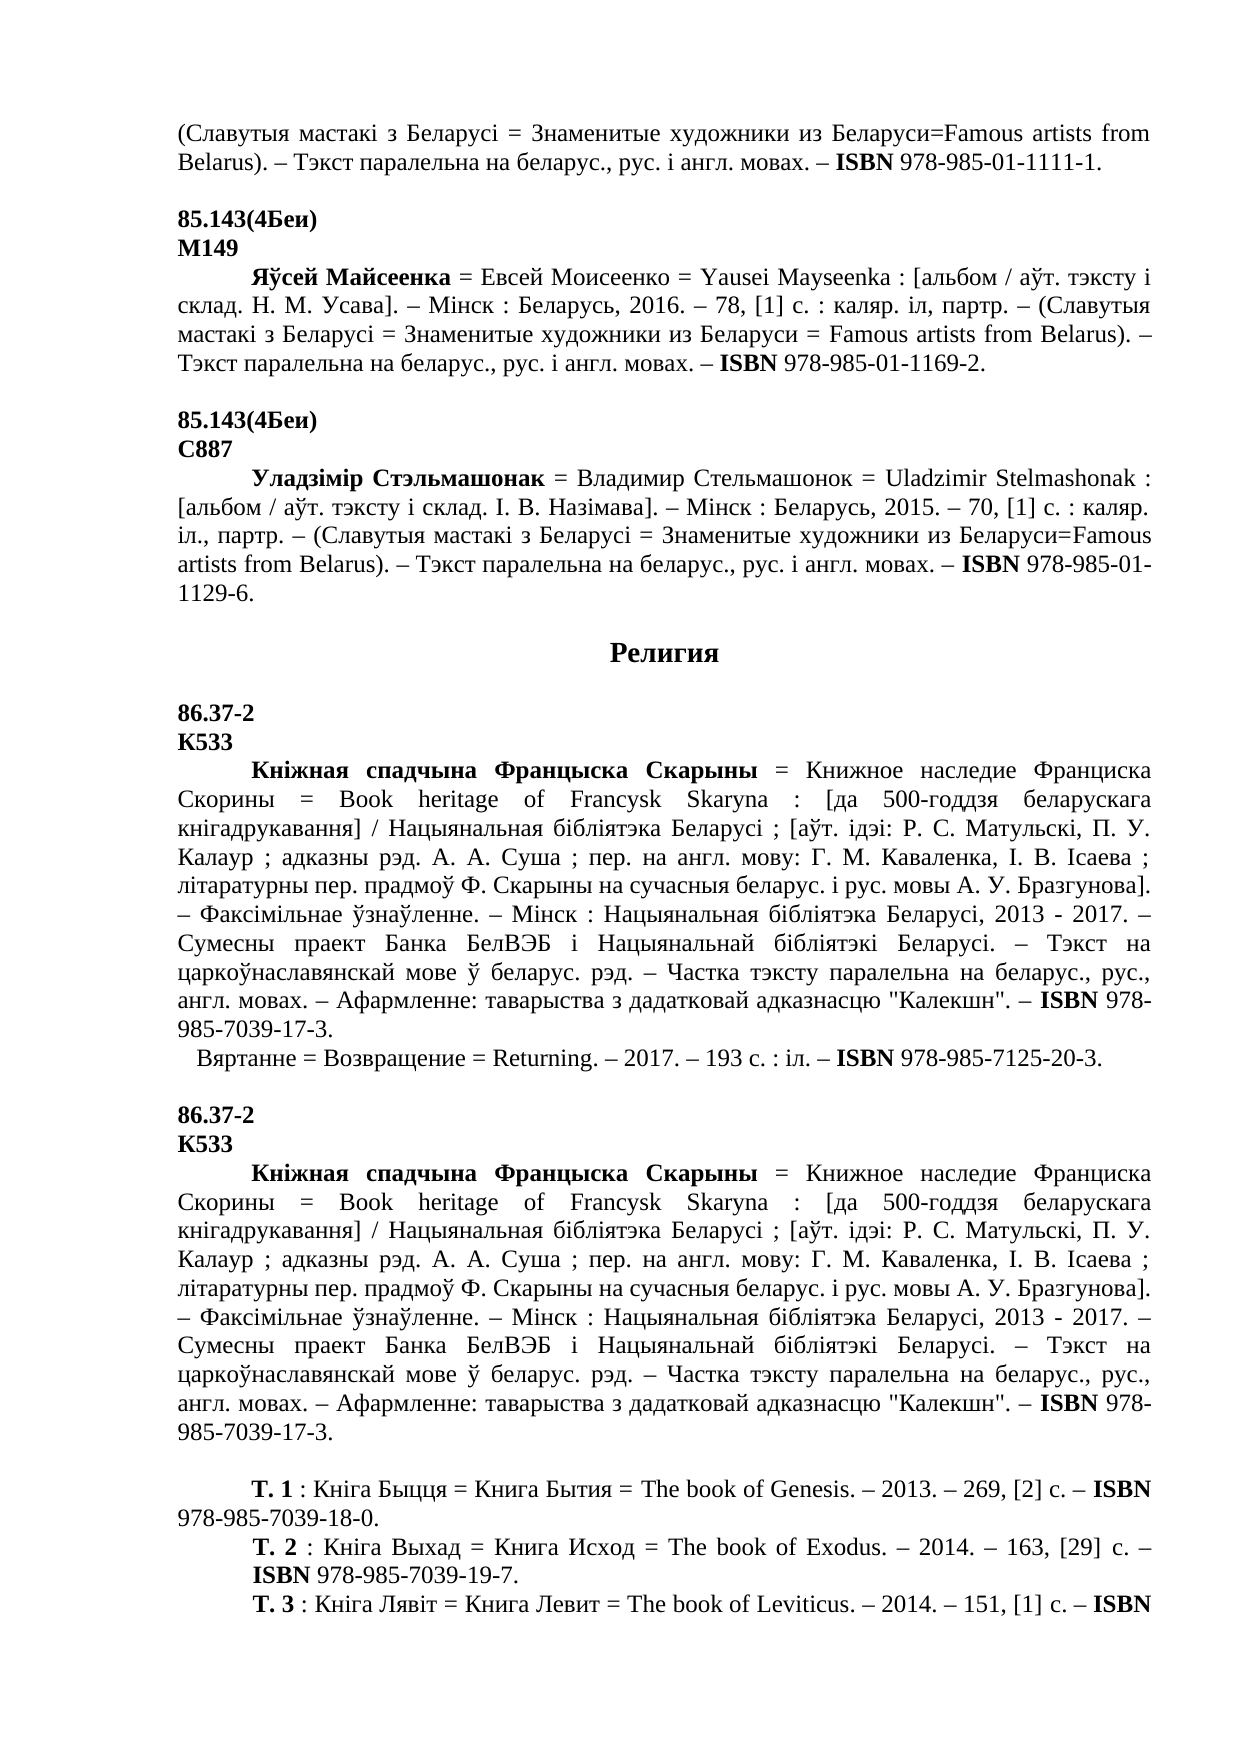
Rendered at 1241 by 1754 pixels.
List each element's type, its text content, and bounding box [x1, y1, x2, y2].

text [177, 118, 1152, 176]
text Т. 2 : Кніга Выхад = Книга Исход = The book of Exodus. – 2014. – 163, [29] с. – ISBN 978-985-7039-19-7. [252, 1532, 1152, 1589]
text М149 [177, 233, 1152, 262]
text К533 [177, 727, 1152, 755]
text Кніжная спадчына Францыска Скарыны = Книжное наследие Франциска Скорины = Book heritage of Francysk Skaryna : [да 500-годдзя беларускага кнігадрукавання] / Нацыянальная бібліятэка Беларусі ; [аўт. ідэі: Р. С. Матульскі, П. У. Калаур ; адказны рэд. А. А. Суша ; пер. на англ. мову: Г. М. Каваленка, І. В. Ісаева ; літаратурны пер. прадмоў Ф. Скарыны на сучасныя беларус. і рус. мовы А. У. Бразгунова]. – Факсімільнае ўзнаўленне. – Мінск : Нацыянальная бібліятэка Беларусі, 2013 - 2017. – Сумесны праект Банка БелВЭБ і Нацыянальнай бібліятэкі Беларусі. – Тэкст на царкоўнаславянскай мове ў беларус. рэд. – Частка тэксту паралельна на беларус., рус., англ. мовах. – Афармленне: таварыства з дадатковай адказнасцю "Калекшн". – ISBN 978-985-7039-17-3. [177, 1158, 1152, 1445]
text Вяртанне = Возвращение = Returning. – 2017. – 193 с. : іл. – ISBN 978-985-7125-20-3. [177, 1043, 1152, 1072]
text 85.143(4Беи) [177, 406, 1152, 434]
text 86.37-2 [177, 698, 1152, 727]
text Т. 1 : Кніга Быцця = Книга Бытия = The book of Genesis. – 2013. – 269, [2] с. – ISBN 978-985-7039-18-0. [177, 1474, 1152, 1532]
text Кніжная спадчына Францыска Скарыны = Книжное наследие Франциска Скорины = Book heritage of Francysk Skaryna : [да 500-годдзя беларускага кнігадрукавання] / Нацыянальная бібліятэка Беларусі ; [аўт. ідэі: Р. С. Матульскі, П. У. Калаур ; адказны рэд. А. А. Суша ; пер. на англ. мову: Г. М. Каваленка, І. В. Ісаева ; літаратурны пер. прадмоў Ф. Скарыны на сучасныя беларус. і рус. мовы А. У. Бразгунова]. – Факсімільнае ўзнаўленне. – Мінск : Нацыянальная бібліятэка Беларусі, 2013 - 2017. – Сумесны праект Банка БелВЭБ і Нацыянальнай бібліятэкі Беларусі. – Тэкст на царкоўнаславянскай мове ў беларус. рэд. – Частка тэксту паралельна на беларус., рус., англ. мовах. – Афармленне: таварыства з дадатковай адказнасцю "Калекшн". – ISBN 978-985-7039-17-3. [177, 755, 1152, 1043]
text 85.143(4Беи) [177, 204, 1152, 233]
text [252, 1589, 1152, 1618]
text Религия [177, 636, 1152, 669]
text Уладзімір Стэльмашонак = Владимир Стельмашонок = Uladzimir Stelmashonak : [альбом / аўт. тэксту і склад. І. В. Назімава]. – Мінск : Беларусь, 2015. – 70, [1] с. : каляр. іл., партр. – (Славутыя мастакі з Беларусі = Знаменитые художники из Беларуси=Famous artists from Belarus). – Тэкст паралельна на беларус., рус. і англ. мовах. – ISBN 978-985-01-1129-6. [177, 463, 1152, 607]
text 86.37-2 [177, 1100, 1152, 1129]
text С887 [177, 434, 1152, 463]
text К533 [177, 1129, 1152, 1158]
text Яўсей Майсеенка = Евсей Моисеенко = Yausei Mayseenka : [альбом / аўт. тэксту і склад. Н. М. Усава]. – Мінск : Беларусь, 2016. – 78, [1] с. : каляр. іл, партр. – (Славутыя мастакі з Беларусі = Знаменитые художники из Беларуси = Famous artists from Belarus). – Тэкст паралельна на беларус., рус. і англ. мовах. – ISBN 978-985-01-1169-2. [177, 262, 1152, 377]
